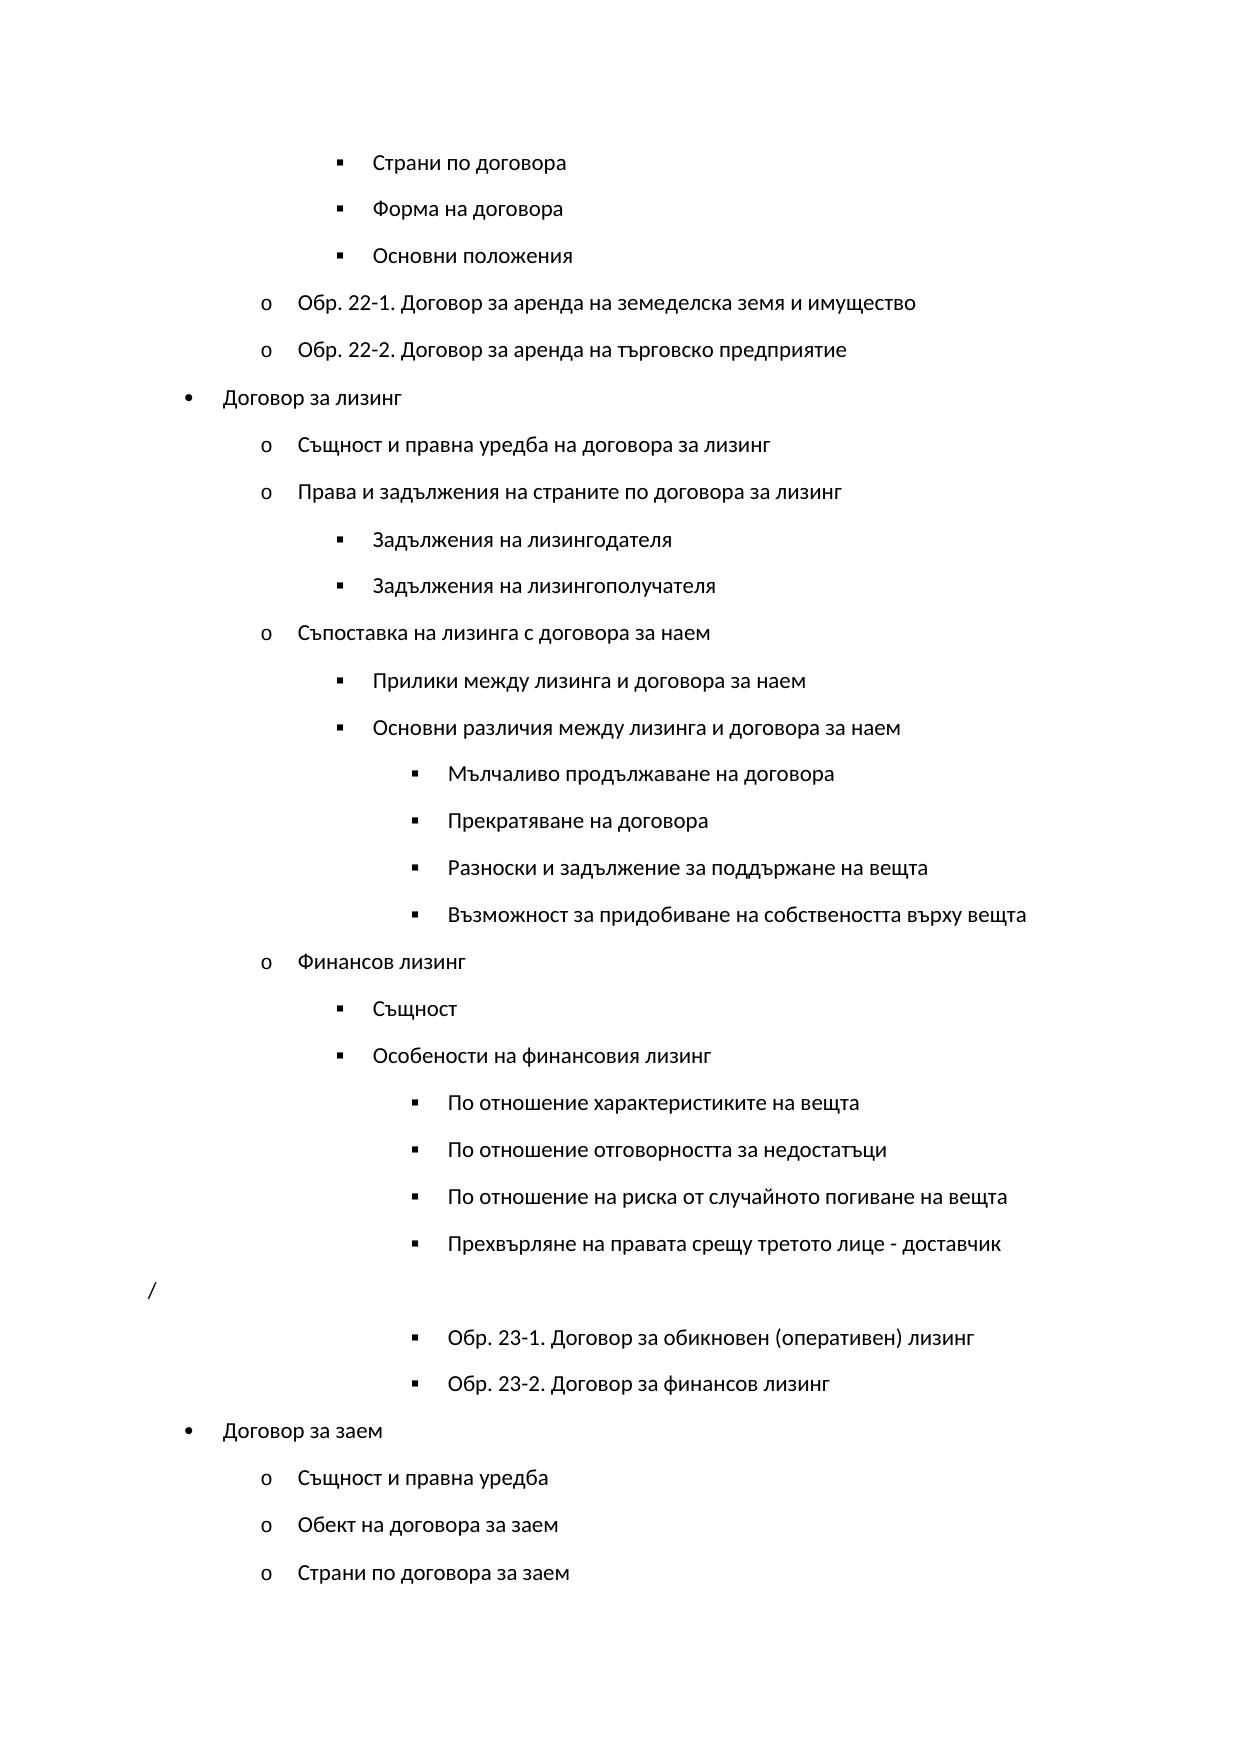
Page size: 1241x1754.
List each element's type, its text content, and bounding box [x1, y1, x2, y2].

list По отношение на риска от случайното погиване на вещта [410, 1182, 1093, 1210]
list Възможност за придобиване на собствеността върху вещта [410, 900, 1093, 928]
list Обект на договора за заем [260, 1511, 1093, 1539]
list Същност и правна уредба на договора за лизинг [260, 430, 1093, 458]
list Основни положения [335, 241, 1093, 269]
list Прилики между лизинга и договора за наем [335, 666, 1093, 694]
list Страни по договора за заем [260, 1558, 1093, 1587]
list Същност [335, 994, 1093, 1022]
list Обр. 23-1. Договор за обикновен (оперативен) лизинг [410, 1323, 1093, 1351]
list Финансов лизинг [260, 947, 1093, 976]
list Страни по договора [335, 148, 1093, 176]
list Прехвърляне на правата срещу третото лице - доставчик [410, 1229, 1093, 1257]
list Договор за лизинг [185, 383, 1093, 411]
list Обр. 22-2. Договор за аренда на търговско предприятие [260, 336, 1093, 364]
text / [148, 1276, 1093, 1304]
list По отношение характеристиките на вещта [410, 1088, 1093, 1116]
list Мълчаливо продължаване на договора [410, 759, 1093, 788]
list Особености на финансовия лизинг [335, 1041, 1093, 1069]
list Права и задължения на страните по договора за лизинг [260, 477, 1093, 506]
list Обр. 23-2. Договор за финансов лизинг [410, 1369, 1093, 1397]
list По отношение отговорността за недостатъци [410, 1135, 1093, 1163]
list Форма на договора [335, 194, 1093, 222]
list Съпоставка на лизинга с договора за наем [260, 618, 1093, 647]
list Обр. 22-1. Договор за аренда на земеделска земя и имущество [260, 288, 1093, 317]
list Задължения на лизингодателя [335, 525, 1093, 553]
list Договор за заем [185, 1416, 1093, 1444]
list Същност и правна уредба [260, 1463, 1093, 1492]
list Разноски и задължение за поддържане на вещта [410, 853, 1093, 881]
list Прекратяване на договора [410, 806, 1093, 834]
list Задължения на лизингополучателя [335, 572, 1093, 599]
list Основни различия между лизинга и договора за наем [335, 713, 1093, 741]
